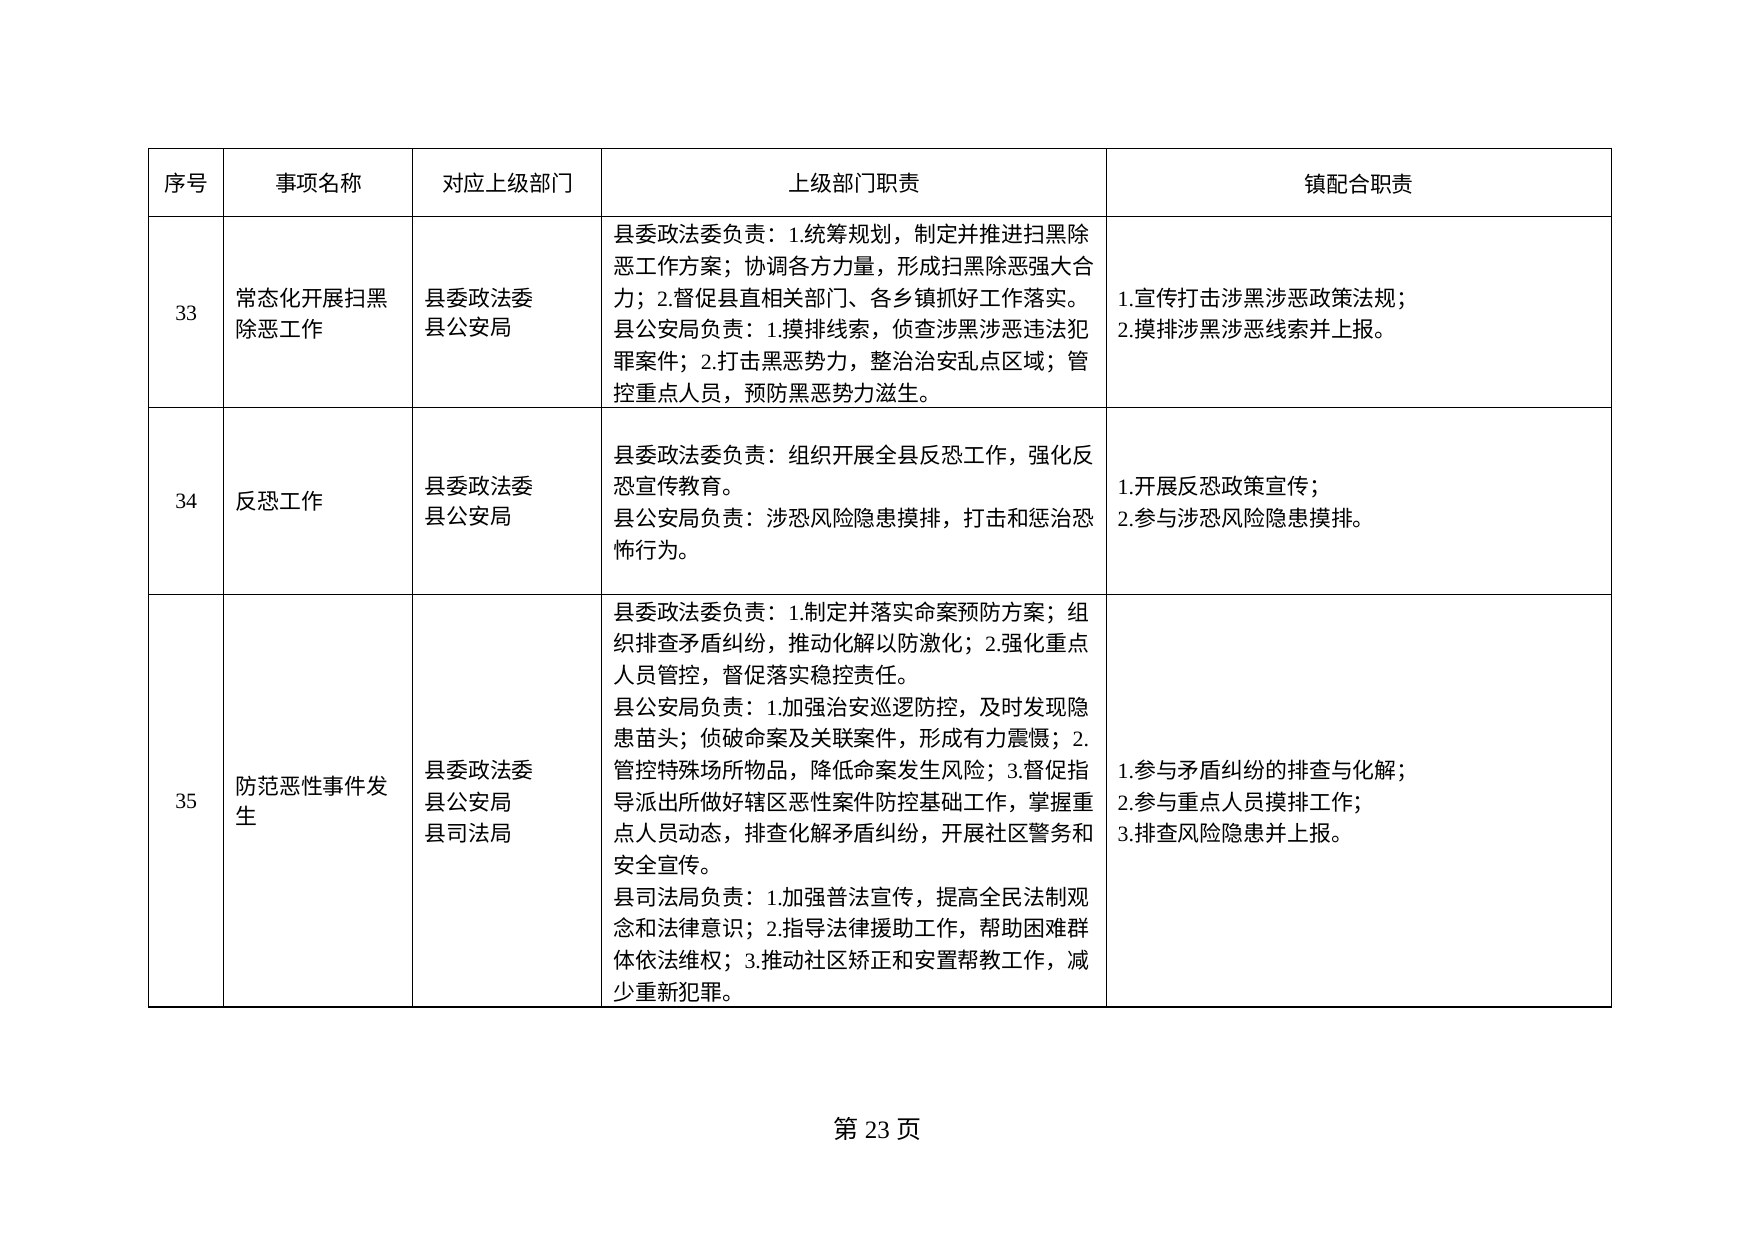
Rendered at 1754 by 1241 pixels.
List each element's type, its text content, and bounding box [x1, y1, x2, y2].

table_cell 1.宣传打击涉黑涉恶政策法规； 2.摸排涉黑涉恶线索并上报。 [1107, 217, 1611, 407]
table_cell 县委政法委 县公安局 [413, 408, 601, 594]
table_cell 县委政法委 县公安局 县司法局 [413, 595, 601, 1006]
table_cell 县委政法委负责：1.制定并落实命案预防方案；组织排查矛盾纠纷，推动化解以防激化；2.强化重点人员管控，督促落实稳控责任。 县公安局负责：1.加强治安巡逻防控，及时发现隐患苗头；侦破命案及关联案件，形成有力震慑；2.管控特殊场所物品，降低命案发生风险；3.督促指导派出所做好辖区恶性案件防控基础工作，掌握重点人员动态，排查化解矛盾纠纷，开展社区警务和安全宣传。 县司法局负责：1.加强普法宣传，提高全民法制观念和法律意识；2.指导法律援助工作，帮助困难群体依法维权；3.推动社区矫正和安置帮教工作，减少重新犯罪。 [602, 595, 1106, 1006]
table_cell 县委政法委 县公安局 [413, 217, 601, 407]
table_cell 35 [149, 595, 223, 1006]
table_cell 防范恶性事件发生 [224, 595, 412, 1006]
table_header 上级部门职责 [602, 149, 1106, 216]
table_cell 1.开展反恐政策宣传； 2.参与涉恐风险隐患摸排。 [1107, 408, 1611, 594]
table_cell 常态化开展扫黑除恶工作 [224, 217, 412, 407]
table_header 事项名称 [224, 149, 412, 216]
table_cell 34 [149, 408, 223, 594]
table_cell 33 [149, 217, 223, 407]
table_cell 县委政法委负责：组织开展全县反恐工作，强化反恐宣传教育。 县公安局负责：涉恐风险隐患摸排，打击和惩治恐怖行为。 [602, 408, 1106, 594]
table_header 对应上级部门 [413, 149, 601, 216]
table_header 序号 [149, 149, 223, 216]
table_header 镇配合职责 [1107, 149, 1611, 216]
table_cell 县委政法委负责：1.统筹规划，制定并推进扫黑除恶工作方案；协调各方力量，形成扫黑除恶强大合力；2.督促县直相关部门、各乡镇抓好工作落实。 县公安局负责：1.摸排线索，侦查涉黑涉恶违法犯罪案件；2.打击黑恶势力，整治治安乱点区域；管控重点人员，预防黑恶势力滋生。 [602, 217, 1106, 407]
table_cell 1.参与矛盾纠纷的排查与化解； 2.参与重点人员摸排工作； 3.排查风险隐患并上报。 [1107, 595, 1611, 1006]
table_cell 反恐工作 [224, 408, 412, 594]
